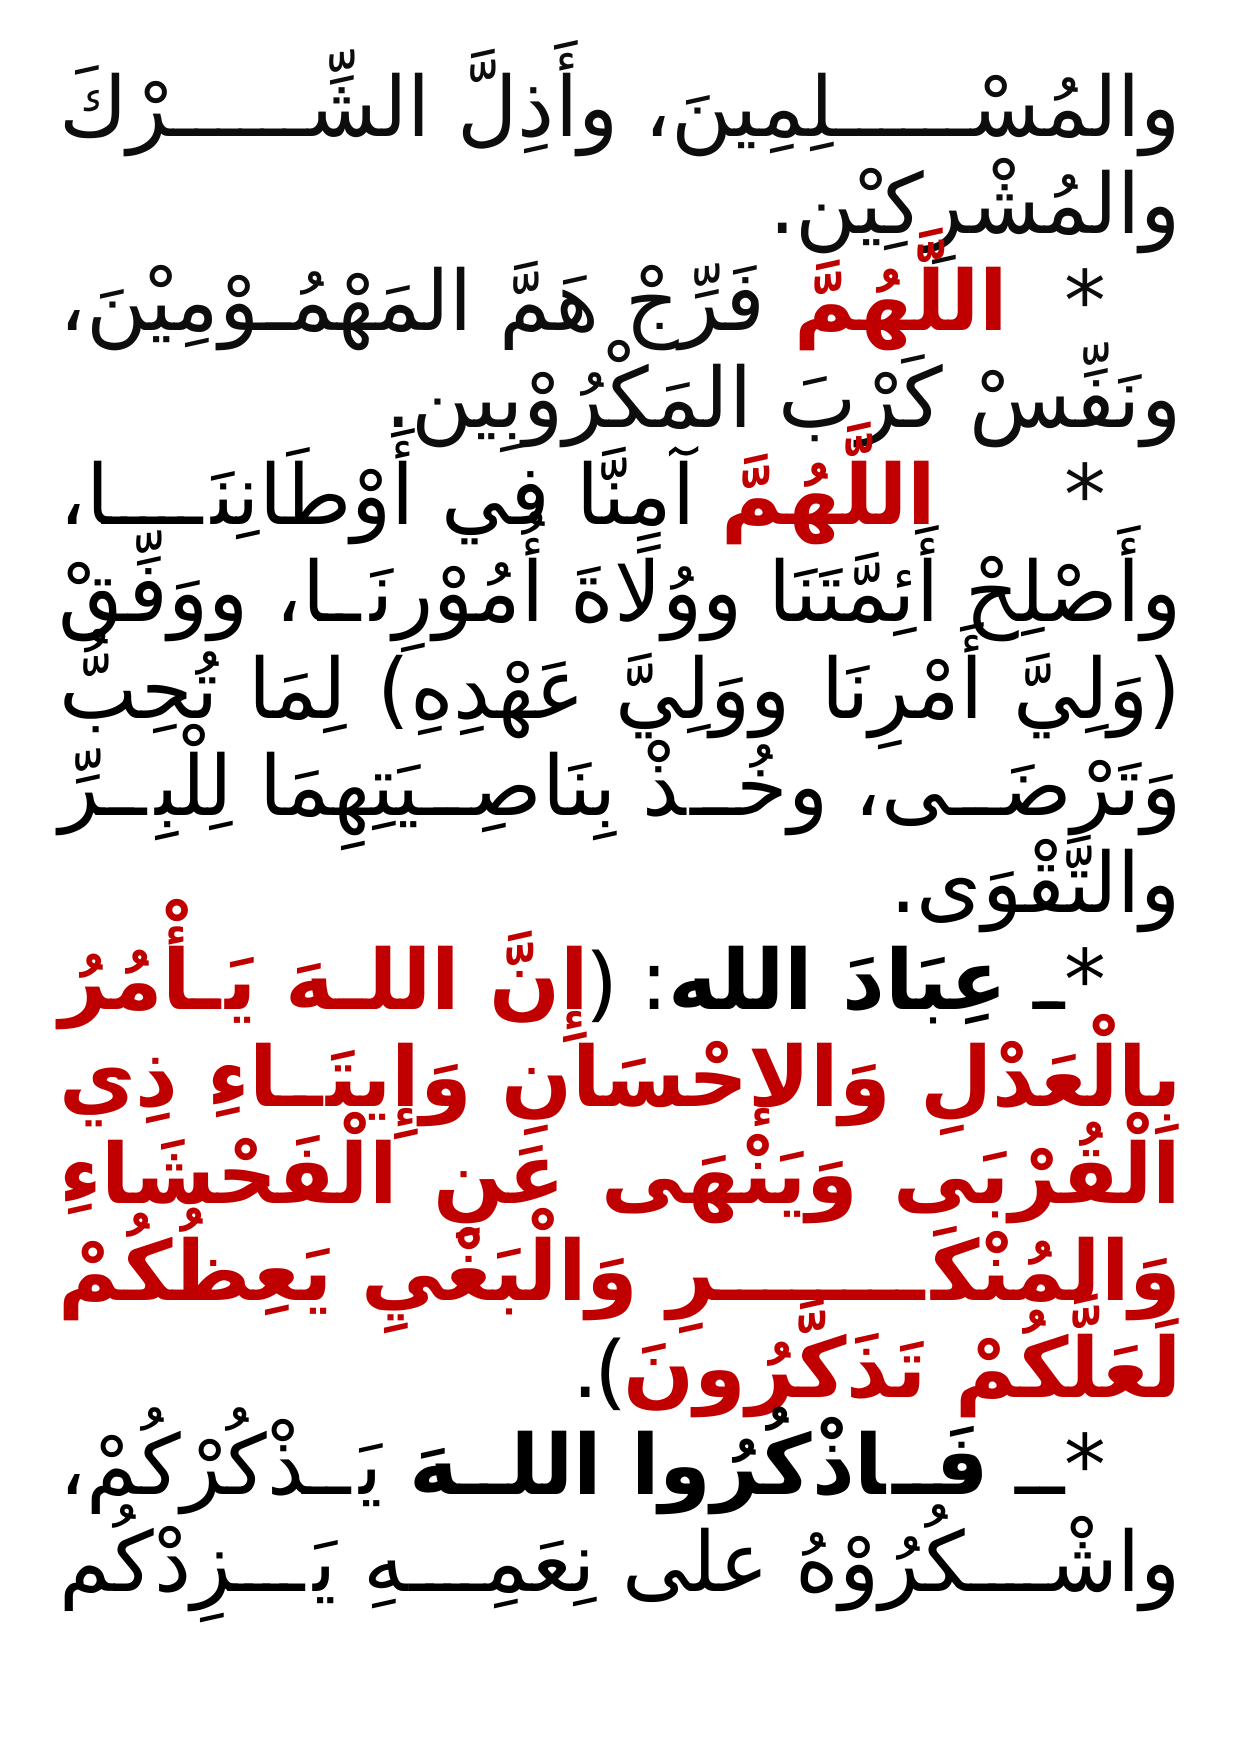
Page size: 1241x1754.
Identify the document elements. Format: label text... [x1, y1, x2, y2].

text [59, 59, 1181, 253]
text * اللَّهُمَّ آمِنَّا في أَوْطَانِنَا، وأَصْلِحْ أَئِمَّتَنَا ووُلَاةَ أُمُوْرِنَا، ووَفِّقْ (وَلِيَّ أَمْرِنَا ووَلِيَّ عَهْدِهِ) لِمَا تُحِبُّ وَتَرْضَى، وخُذْ بِنَاصِيَتِهِمَا لِلْبِرِّ والتَّقْوَى. [59, 447, 1181, 932]
text * عِبَادَ الله: ﴿إِنَّ اللهَ يَأْمُرُ بِالْعَدْلِ وَالإحْسَانِ وَإِيتَاءِ ذِي الْقُرْبَى وَيَنْهَى عَنِ الْفَحْشَاءِ وَالمُنْكَرِ وَالْبَغْيِ يَعِظُكُمْ لَعَلَّكُمْ تَذَكَّرُونَ﴾. [59, 932, 1181, 1417]
text * اللَّهُمَّ فَرِّجْ هَمَّ المَهْمُوْمِيْنَ، ونَفِّسْ كَرْبَ المَكْرُوْبِين. [59, 253, 1181, 447]
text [59, 1417, 1181, 1611]
